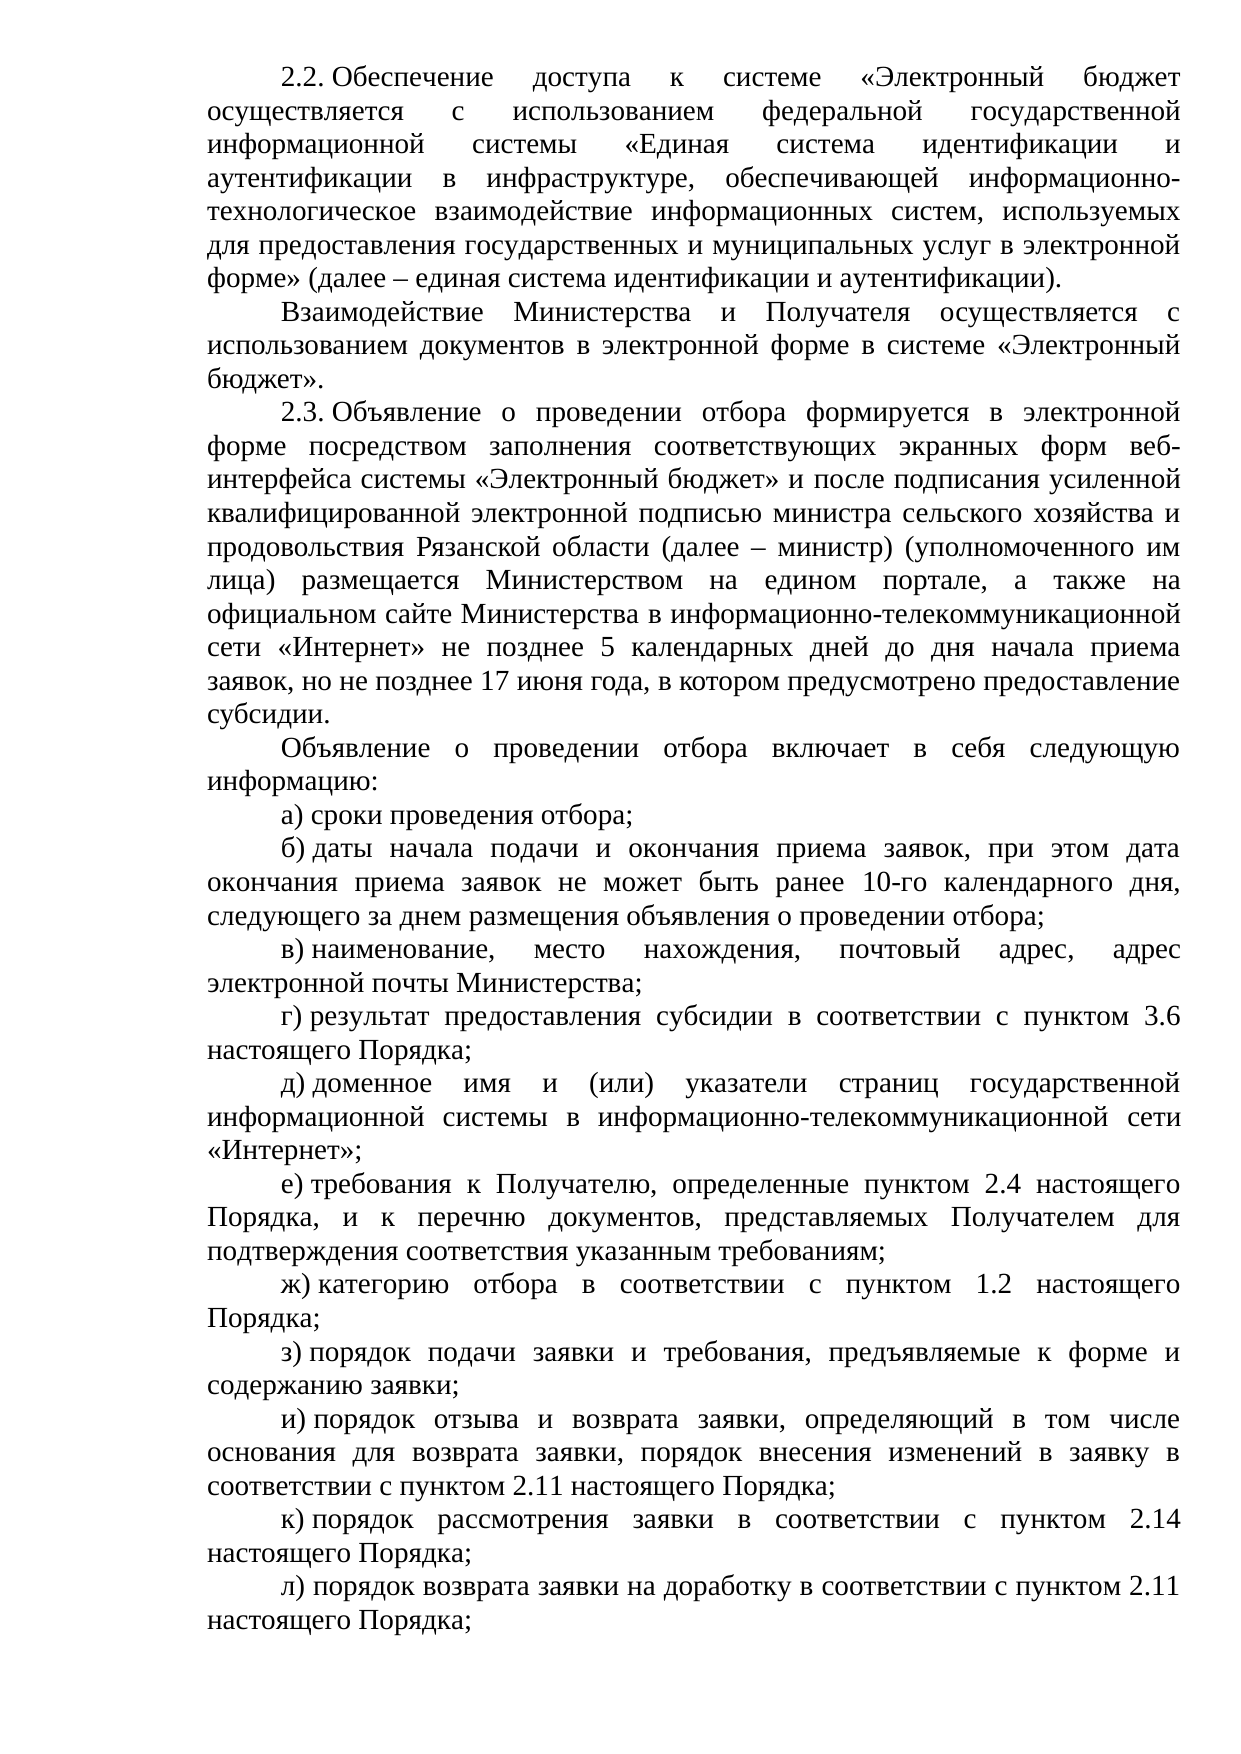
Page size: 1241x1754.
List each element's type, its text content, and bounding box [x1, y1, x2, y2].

text ж) категорию отбора в соответствии с пунктом 1.2 настоящего Порядка; [207, 1267, 1181, 1334]
text и) порядок отзыва и возврата заявки, определяющий в том числе основания для возврата заявки, порядок внесения изменений в заявку в соответствии с пунктом 2.11 настоящего Порядка; [207, 1401, 1181, 1501]
text е) требования к Получателю, определенные пунктом 2.4 настоящего Порядка, и к перечню документов, представляемых Получателем для подтверждения соответствия указанным требованиям; [207, 1166, 1181, 1267]
text а) сроки проведения отбора; [207, 797, 1181, 831]
text Взаимодействие Министерства и Получателя осуществляется с использованием документов в электронной форме в системе «Электронный бюджет». [207, 294, 1181, 394]
text 2.2. Обеспечение доступа к системе «Электронный бюджет осуществляется с использованием федеральной государственной информационной системы «Единая система идентификации и аутентификации в инфраструктуре, обеспечивающей информационно-технологическое взаимодействие информационных систем, используемых для предоставления государственных и муниципальных услуг в электронной форме» (далее – единая система идентификации и аутентификации). [207, 59, 1181, 294]
text в) наименование, место нахождения, почтовый адрес, адрес электронной почты Министерства; [207, 931, 1181, 998]
text к) порядок рассмотрения заявки в соответствии с пунктом 2.14 настоящего Порядка; [207, 1501, 1181, 1568]
text б) даты начала подачи и окончания приема заявок, при этом дата окончания приема заявок не может быть ранее 10-го календарного дня, следующего за днем размещения объявления о проведении отбора; [207, 831, 1181, 931]
text г) результат предоставления субсидии в соответствии с пунктом 3.6 настоящего Порядка; [207, 998, 1181, 1065]
text 2.3. Объявление о проведении отбора формируется в электронной форме посредством заполнения соответствующих экранных форм веб-интерфейса системы «Электронный бюджет» и после подписания усиленной квалифицированной электронной подписью министра сельского хозяйства и продовольствия Рязанской области (далее – министр) (уполномоченного им лица) размещается Министерством на едином портале, а также на официальном сайте Министерства в информационно-телекоммуникационной сети «Интернет» не позднее 5 календарных дней до дня начала приема заявок, но не позднее 17 июня года, в котором предусмотрено предоставление субсидии. [207, 394, 1181, 730]
text л) порядок возврата заявки на доработку в соответствии с пунктом 2.11 настоящего Порядка; [207, 1568, 1181, 1636]
text д) доменное имя и (или) указатели страниц государственной информационной системы в информационно-телекоммуникационной сети «Интернет»; [207, 1065, 1181, 1166]
text Объявление о проведении отбора включает в себя следующую информацию: [207, 730, 1181, 797]
text з) порядок подачи заявки и требования, предъявляемые к форме и содержанию заявки; [207, 1334, 1181, 1401]
